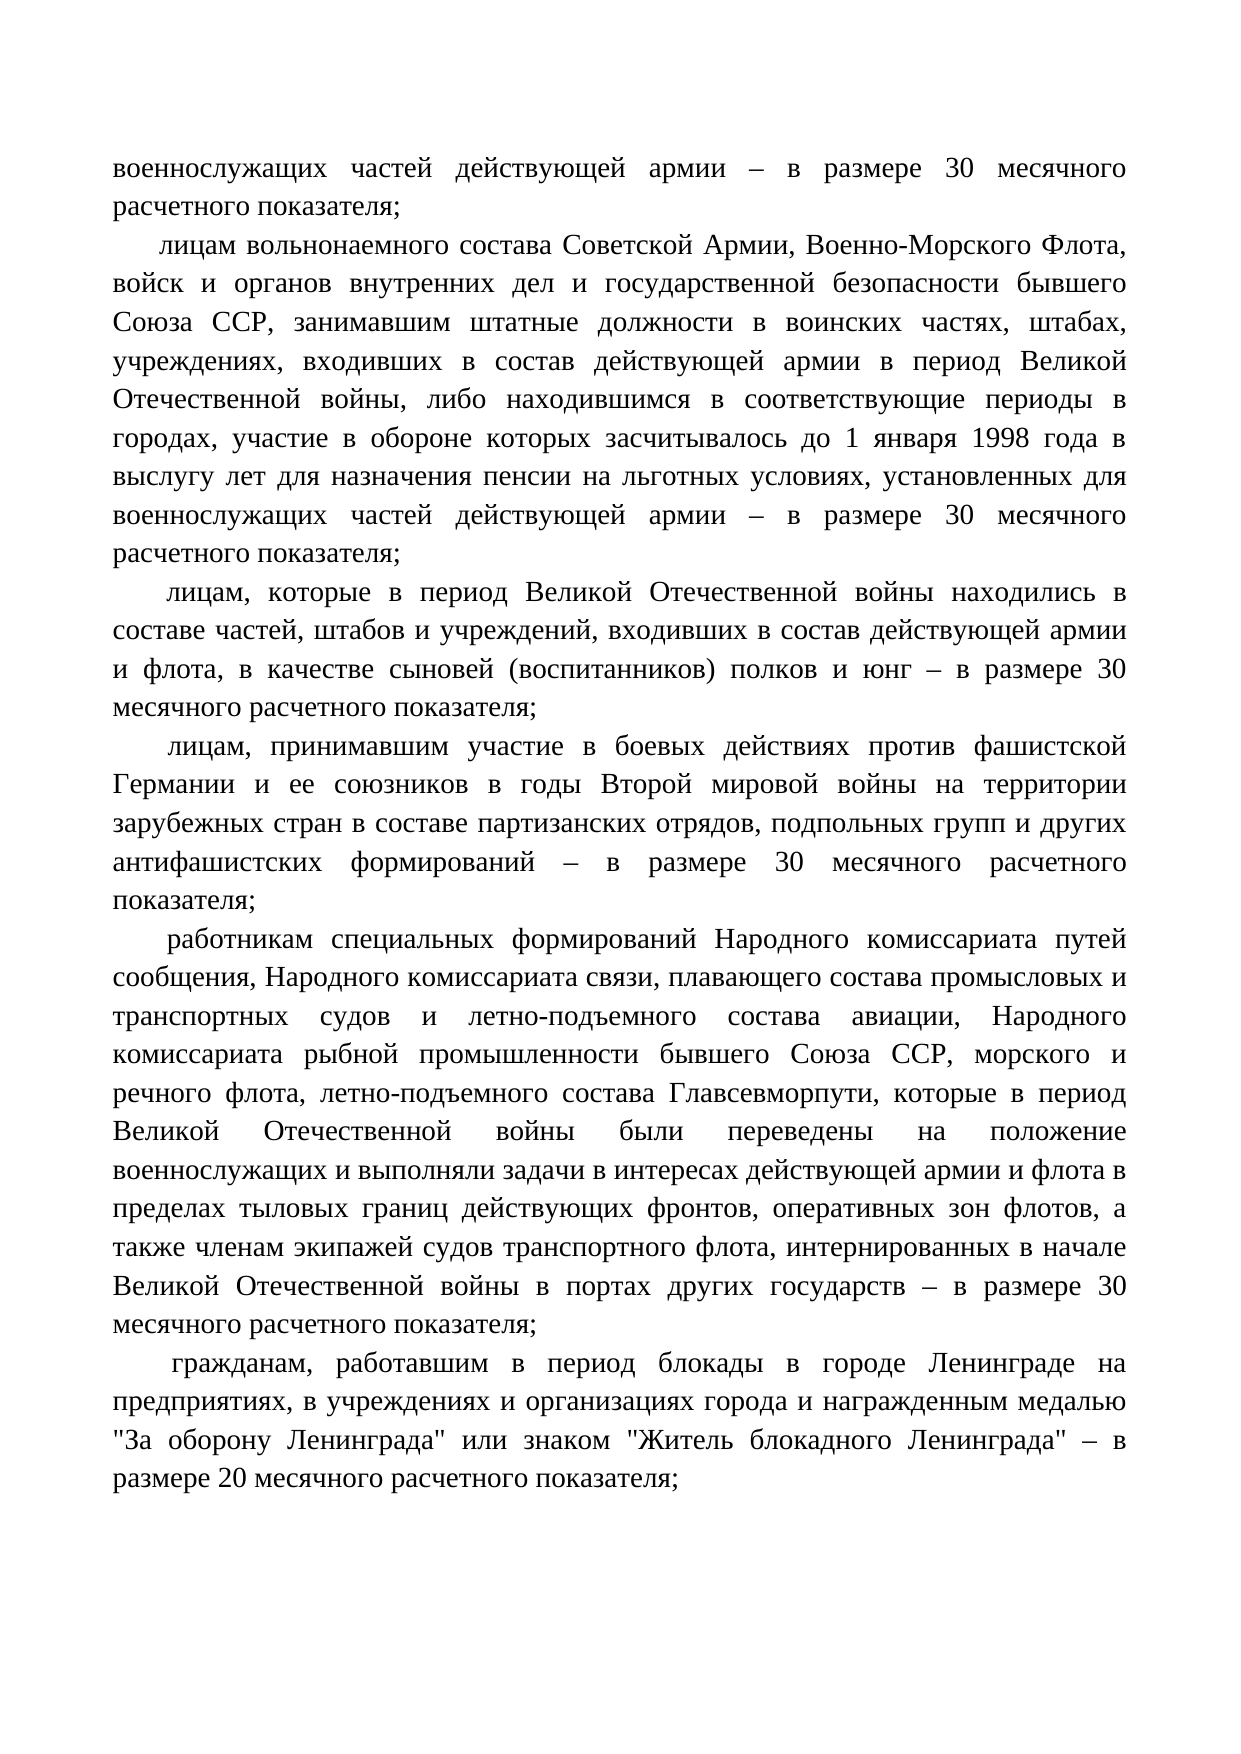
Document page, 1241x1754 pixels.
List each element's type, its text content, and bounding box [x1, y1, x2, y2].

text лицам, принимавшим участие в боевых действиях против фашистской Германии и ее союзников в годы Второй мировой войны на территории зарубежных стран в составе партизанских отрядов, подпольных групп и других антифашистских формирований – в размере 30 месячного расчетного показателя; [112, 728, 1128, 916]
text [112, 150, 1128, 222]
text работникам специальных формирований Народного комиссариата путей сообщения, Народного комиссариата связи, плавающего состава промысловых и транспортных судов и летно-подъемного состава авиации, Народного комиссариата рыбной промышленности бывшего Союза ССР, морского и речного флота, летно-подъемного состава Главсевморпути, которые в период Великой Отечественной войны были переведены на положение военнослужащих и выполняли задачи в интересах действующей армии и флота в пределах тыловых границ действующих фронтов, оперативных зон флотов, а также членам экипажей судов транспортного флота, интернированных в начале Великой Отечественной войны в портах других государств – в размере 30 месячного расчетного показателя; [112, 921, 1128, 1340]
text гражданам, работавшим в период блокады в городе Ленинграде на предприятиях, в учреждениях и организациях города и награжденным медалью "За оборону Ленинграда" или знаком "Житель блокадного Ленинграда" – в размере 20 месячного расчетного показателя; [112, 1345, 1128, 1494]
text лицам вольнонаемного состава Советской Армии, Военно-Морского Флота, войск и органов внутренних дел и государственной безопасности бывшего Союза ССР, занимавшим штатные должности в воинских частях, штабах, учреждениях, входивших в состав действующей армии в период Великой Отечественной войны, либо находившимся в соответствующие периоды в городах, участие в обороне которых засчитывалось до 1 января 1998 года в выслугу лет для назначения пенсии на льготных условиях, установленных для военнослужащих частей действующей армии – в размере 30 месячного расчетного показателя; [112, 227, 1128, 569]
text лицам, которые в период Великой Отечественной войны находились в составе частей, штабов и учреждений, входивших в состав действующей армии и флота, в качестве сыновей (воспитанников) полков и юнг – в размере 30 месячного расчетного показателя; [112, 574, 1128, 723]
